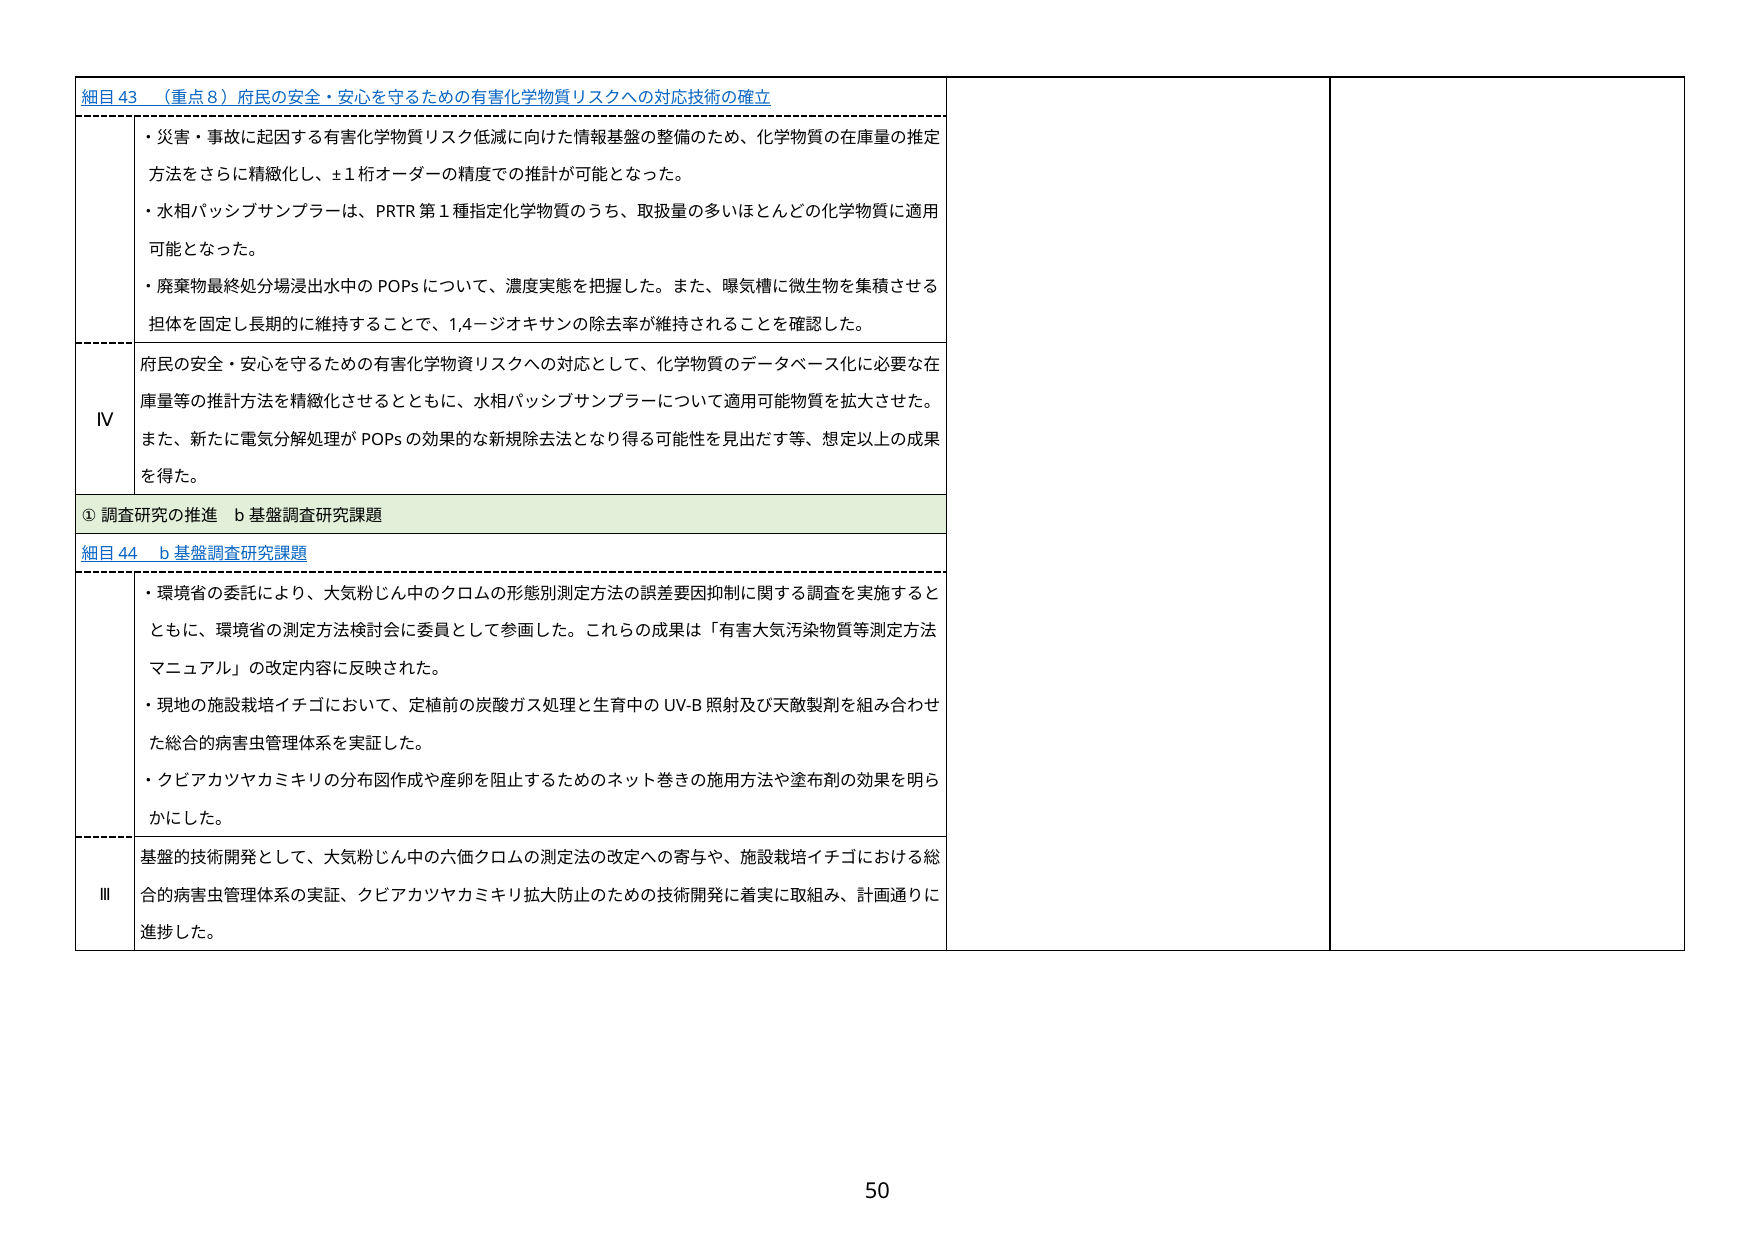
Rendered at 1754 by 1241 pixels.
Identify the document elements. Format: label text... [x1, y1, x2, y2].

table_cell 府民の安全・安心を守るための有害化学物資リスクへの対応として、化学物質のデータベース化に必要な在庫量等の推計方法を精緻化させるとともに、水相パッシブサンプラーについて適用可能物質を拡大させた。また、新たに電気分解処理がPOPsの効果的な新規除去法となり得る可能性を見出だす等、想定以上の成果を得た。 [135, 343, 946, 494]
table_cell ・災害・事故に起因する有害化学物質リスク低減に向けた情報基盤の整備のため、化学物質の在庫量の推定方法をさらに精緻化し、±１桁オーダーの精度での推計が可能となった。 ・水相パッシブサンプラーは、PRTR第１種指定化学物質のうち、取扱量の多いほとんどの化学物質に適用可能となった。 ・廃棄物最終処分場浸出水中のPOPsについて、濃度実態を把握した。また、曝気槽に微生物を集積させる担体を固定し長期的に維持することで、1,4－ジオキサンの除去率が維持されることを確認した。 [135, 115, 946, 342]
table_cell Ⅳ [76, 342, 134, 494]
table_cell 基盤的技術開発として、大気粉じん中の六価クロムの測定法の改定への寄与や、施設栽培イチゴにおける総合的病害虫管理体系の実証、クビアカツヤカミキリ拡大防止のための技術開発に着実に取組み、計画通りに進捗した。 [135, 837, 946, 950]
table_cell [76, 571, 134, 836]
table_cell ・環境省の委託により、大気粉じん中のクロムの形態別測定方法の誤差要因抑制に関する調査を実施するとともに、環境省の測定方法検討会に委員として参画した。これらの成果は「有害大気汚染物質等測定方法マニュアル」の改定内容に反映された。 ・現地の施設栽培イチゴにおいて、定植前の炭酸ガス処理と生育中のUV-B照射及び天敵製剤を組み合わせた総合的病害虫管理体系を実証した。 ・クビアカツヤカミキリの分布図作成や産卵を阻止するためのネット巻きの施用方法や塗布剤の効果を明らかにした。 [135, 571, 946, 836]
table_cell Ⅲ [76, 836, 134, 950]
table_cell 細目43 （重点８）府民の安全・安心を守るための有害化学物質リスクへの対応技術の確立 [76, 78, 946, 115]
table_cell ① 調査研究の推進 b 基盤調査研究課題 [76, 495, 946, 533]
table_cell 細目44 b 基盤調査研究課題 [76, 534, 946, 571]
table_cell [76, 115, 134, 342]
